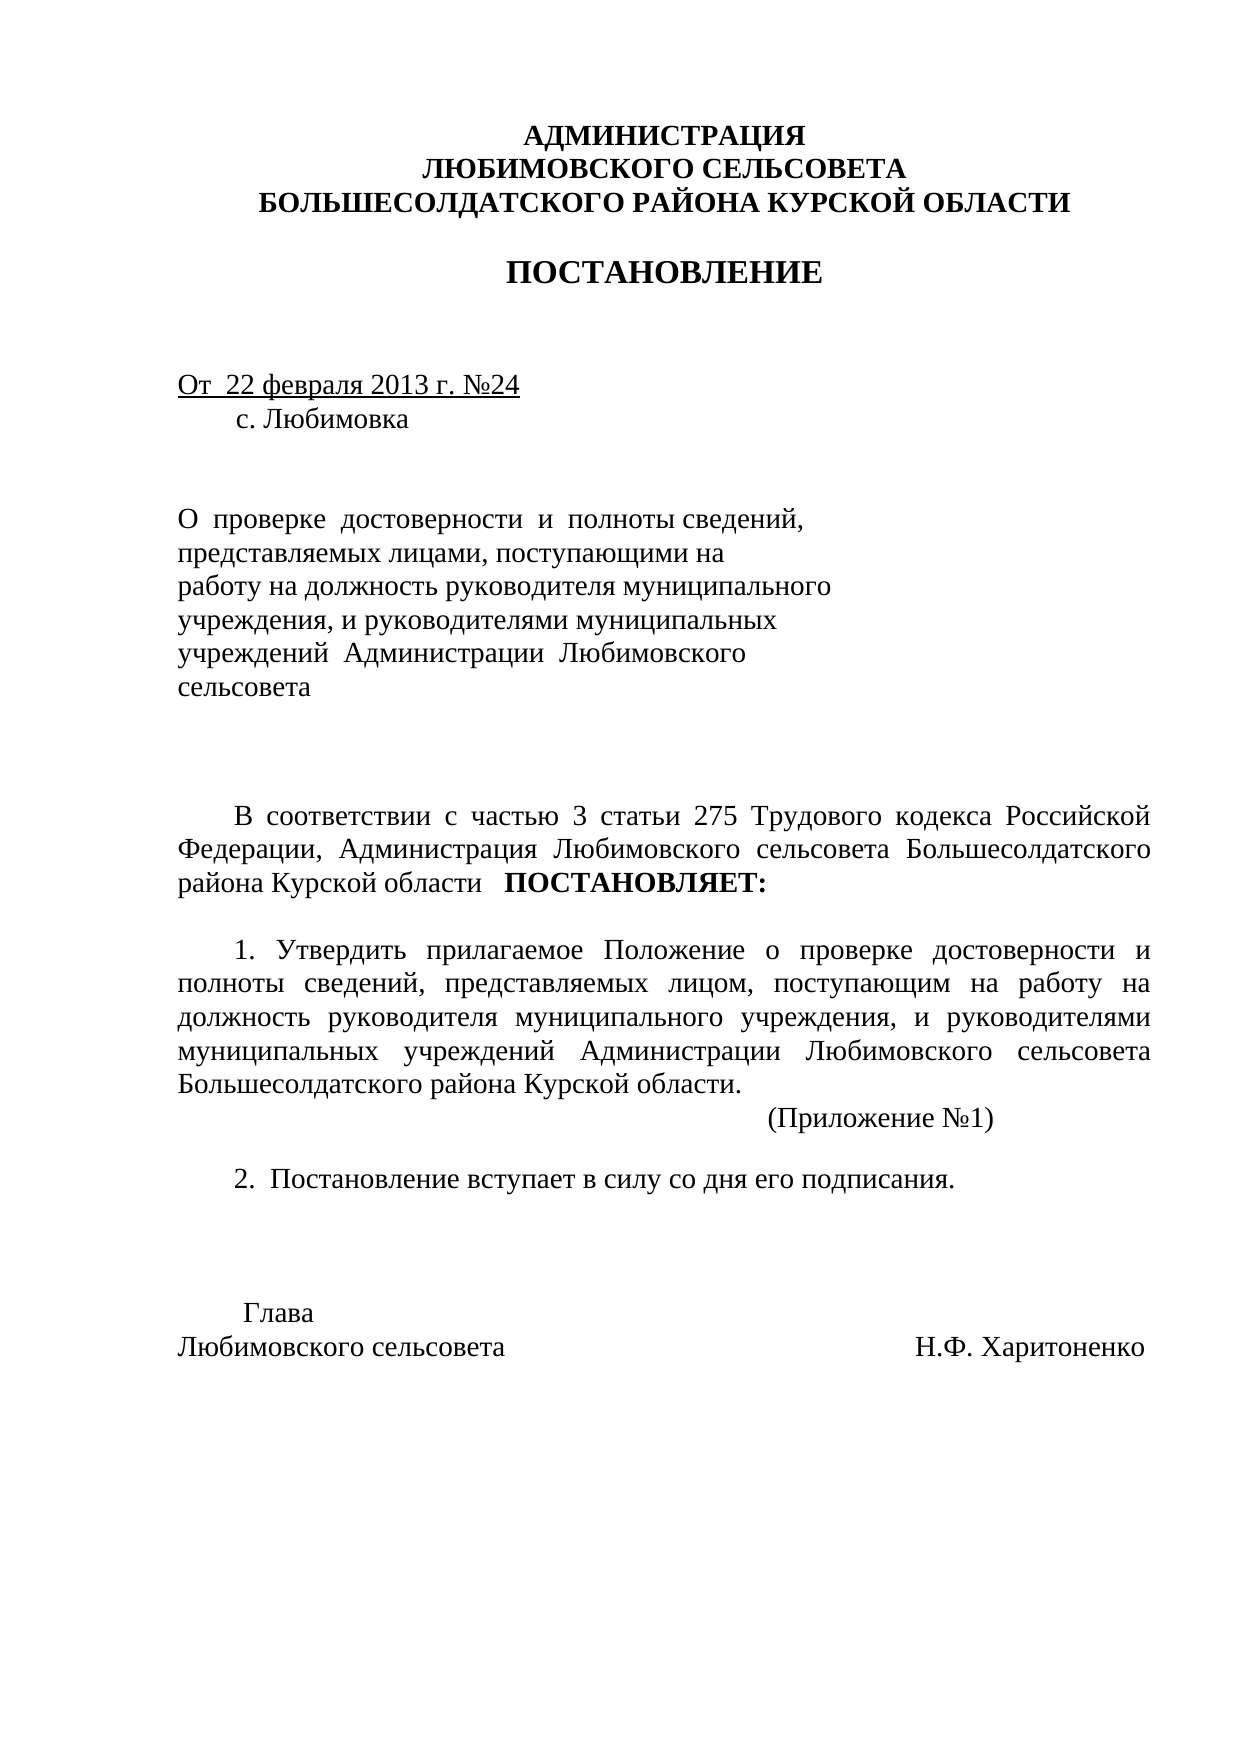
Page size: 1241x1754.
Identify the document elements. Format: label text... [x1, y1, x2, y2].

text В соответствии с частью 3 статьи 275 Трудового кодекса Российской Федерации, Администрация Любимовского сельсовета Большесолдатского района Курской области ПОСТАНОВЛЯЕТ: [177, 798, 1152, 898]
text представляемых лицами, поступающими на [177, 535, 1152, 568]
text БОЛЬШЕСОЛДАТСКОГО РАЙОНА КУРСКОЙ ОБЛАСТИ [177, 185, 1152, 219]
text (Приложение №1) [177, 1100, 1152, 1133]
text АДМИНИСТРАЦИЯ [177, 118, 1152, 152]
text 1. Утвердить прилагаемое Положение о проверке достоверности и полноты сведений, представляемых лицом, поступающим на работу на должность руководителя муниципального учреждения, и руководителями муниципальных учреждений Администрации Любимовского сельсовета Большесолдатского района Курской области. [177, 932, 1152, 1100]
text учреждения, и руководителями муниципальных [177, 602, 1152, 636]
text сельсовета [177, 669, 1152, 703]
text ЛЮБИМОВСКОГО СЕЛЬСОВЕТА [177, 152, 1152, 185]
text 2. Постановление вступает в силу со дня его подписания. [177, 1161, 1152, 1195]
text Любимовского сельсовета Н.Ф. Харитоненко [177, 1329, 1152, 1362]
text работу на должность руководителя муниципального [177, 568, 1152, 602]
text О проверке достоверности и полноты сведений, [177, 501, 1152, 535]
text Глава [177, 1295, 1152, 1329]
text учреждений Администрации Любимовского [177, 636, 1152, 669]
text ПОСТАНОВЛЕНИЕ [177, 252, 1152, 291]
text с. Любимовка [177, 401, 1152, 434]
text От 22 февраля 2013 г. №24 [177, 367, 1152, 401]
